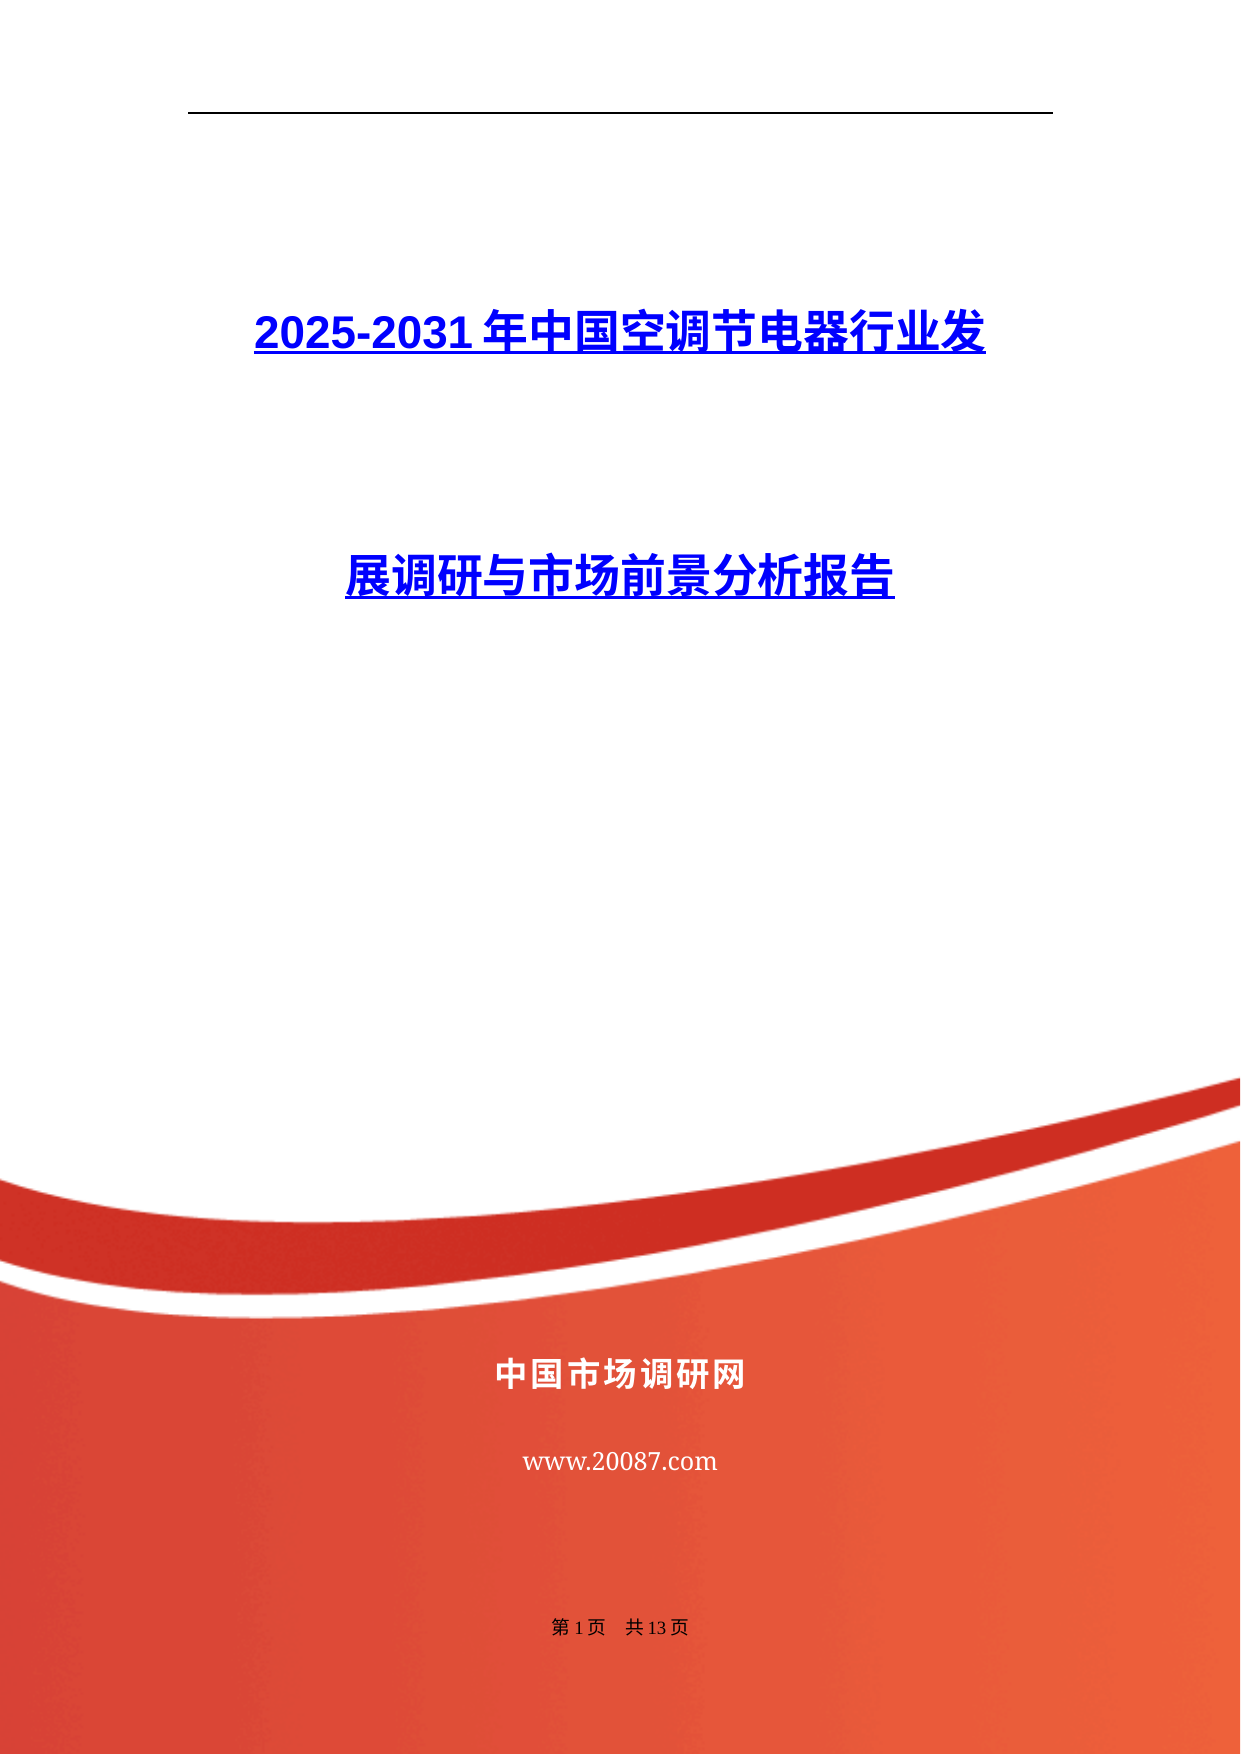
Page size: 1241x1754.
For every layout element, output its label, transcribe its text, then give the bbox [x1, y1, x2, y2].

text www.20087.com [187, 1428, 1053, 1493]
subtitle 中国市场调研网 [187, 1339, 1053, 1404]
picture [0, 1006, 1241, 1754]
table_header 2025-2031年中国空调节电器行业发展调研与市场前景分析报告 [188, 207, 1053, 773]
